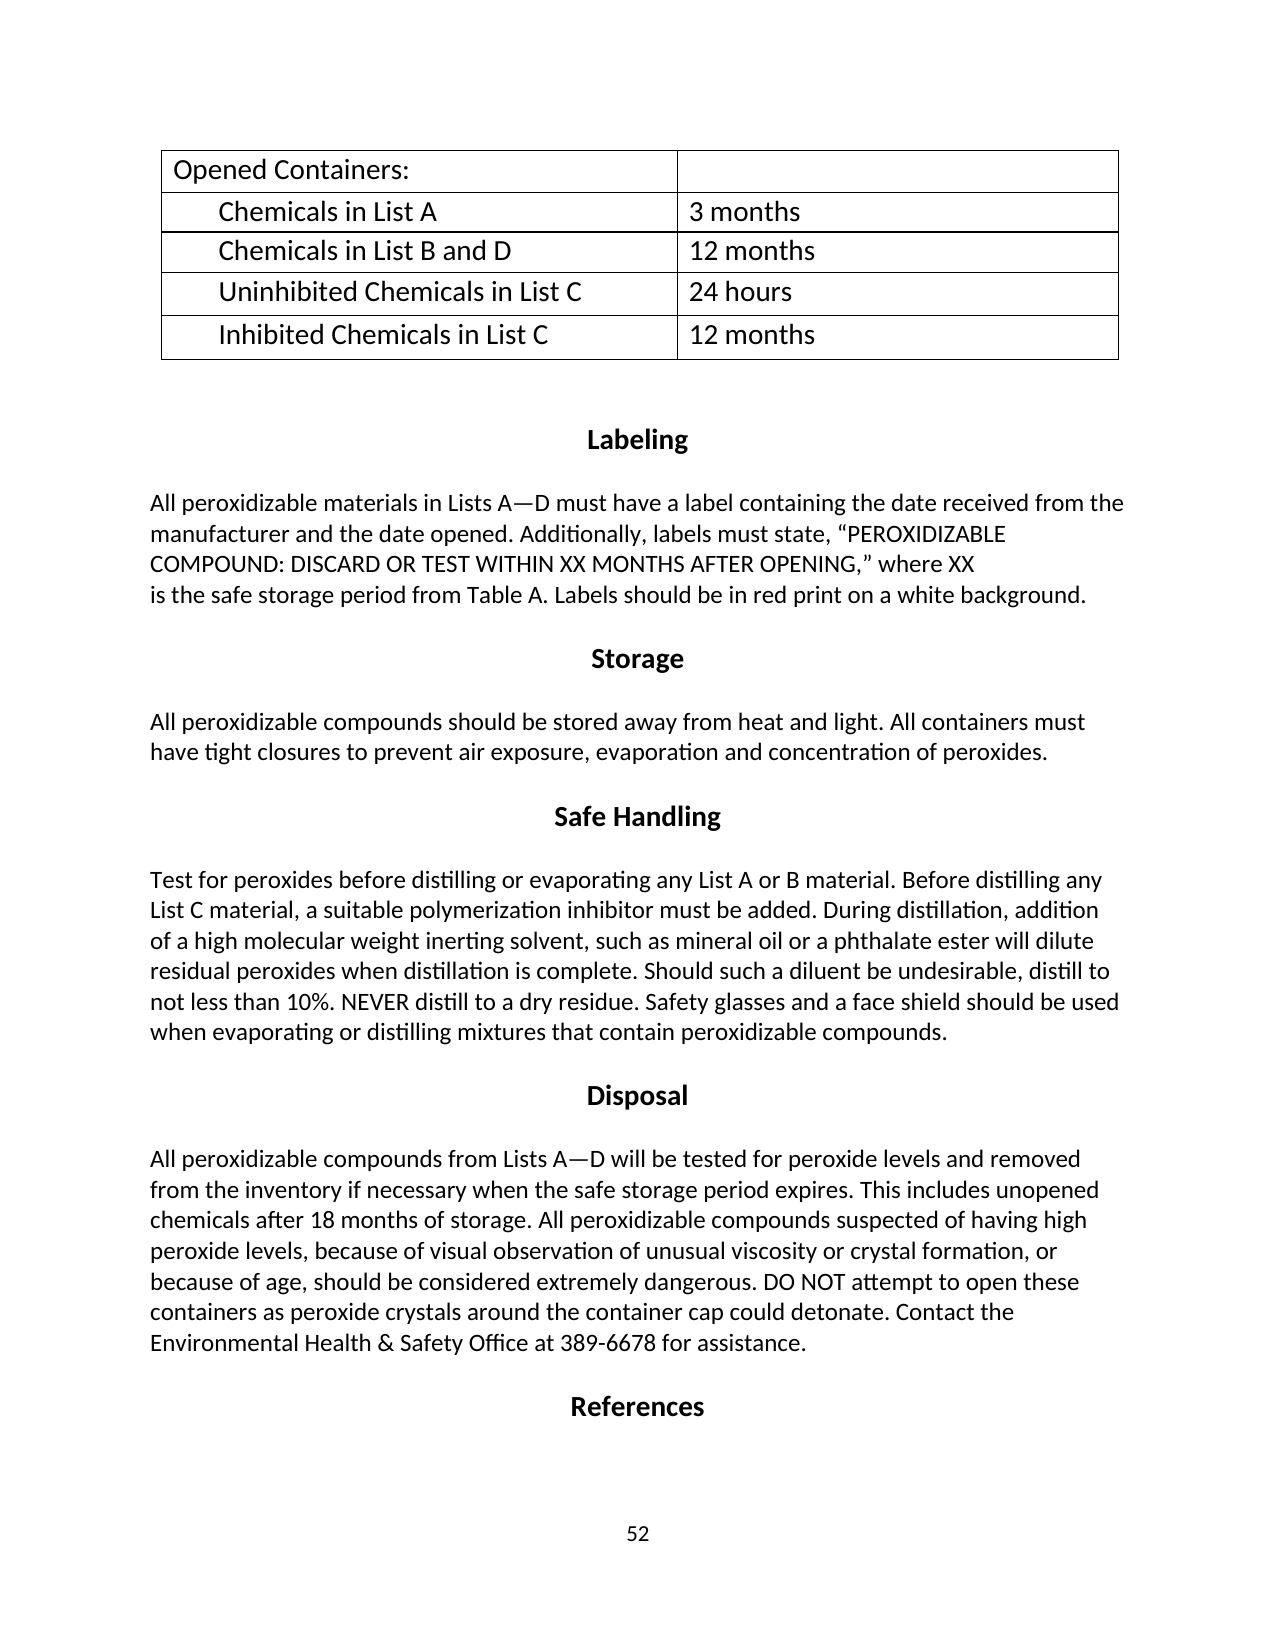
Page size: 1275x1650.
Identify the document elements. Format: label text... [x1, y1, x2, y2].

text All peroxidizable materials in Lists A—D must have a label containing the date received from the manufacturer and the date opened. Additionally, labels must state, “PEROXIDIZABLE COMPOUND: DISCARD OR TEST WITHIN XX MONTHS AFTER OPENING,” where XX [150, 487, 1125, 579]
text Labeling [150, 421, 1125, 457]
text Disposal [150, 1077, 1125, 1113]
table_cell 3 months [678, 193, 1118, 231]
table_cell Inhibited Chemicals in List C [162, 316, 677, 359]
table_cell 12 months [678, 233, 1118, 272]
table_cell Chemicals in List A [162, 193, 677, 231]
table_cell [678, 151, 1118, 192]
text is the safe storage period from Table A. Labels should be in red print on a white background. [150, 579, 1125, 609]
text Safe Handling [150, 798, 1125, 833]
text Test for peroxides before distilling or evaporating any List A or B material. Before distilling any List C material, a suitable polymerization inhibitor must be added. During distillation, addition of a high molecular weight inerting solvent, such as mineral oil or a phthalate ester will dilute residual peroxides when distillation is complete. Should such a diluent be undesirable, distill to not less than 10%. NEVER distill to a dry residue. Safety glasses and a face shield should be used when evaporating or distilling mixtures that contain peroxidizable compounds. [150, 864, 1125, 1047]
table_cell 12 months [678, 316, 1118, 359]
text References [150, 1388, 1125, 1423]
table_cell 24 hours [678, 273, 1118, 315]
text Storage [150, 640, 1125, 676]
table_cell Opened Containers: [162, 151, 677, 192]
text All peroxidizable compounds should be stored away from heat and light. All containers must have tight closures to prevent air exposure, evaporation and concentration of peroxides. [150, 706, 1125, 767]
table_cell Chemicals in List B and D [162, 233, 677, 272]
table_cell Uninhibited Chemicals in List C [162, 273, 677, 315]
text All peroxidizable compounds from Lists A—D will be tested for peroxide levels and removed from the inventory if necessary when the safe storage period expires. This includes unopened chemicals after 18 months of storage. All peroxidizable compounds suspected of having high peroxide levels, because of visual observation of unusual viscosity or crystal formation, or because of age, should be considered extremely dangerous. DO NOT attempt to open these containers as peroxide crystals around the container cap could detonate. Contact the Environmental Health & Safety Office at 389-6678 for assistance. [150, 1143, 1125, 1357]
